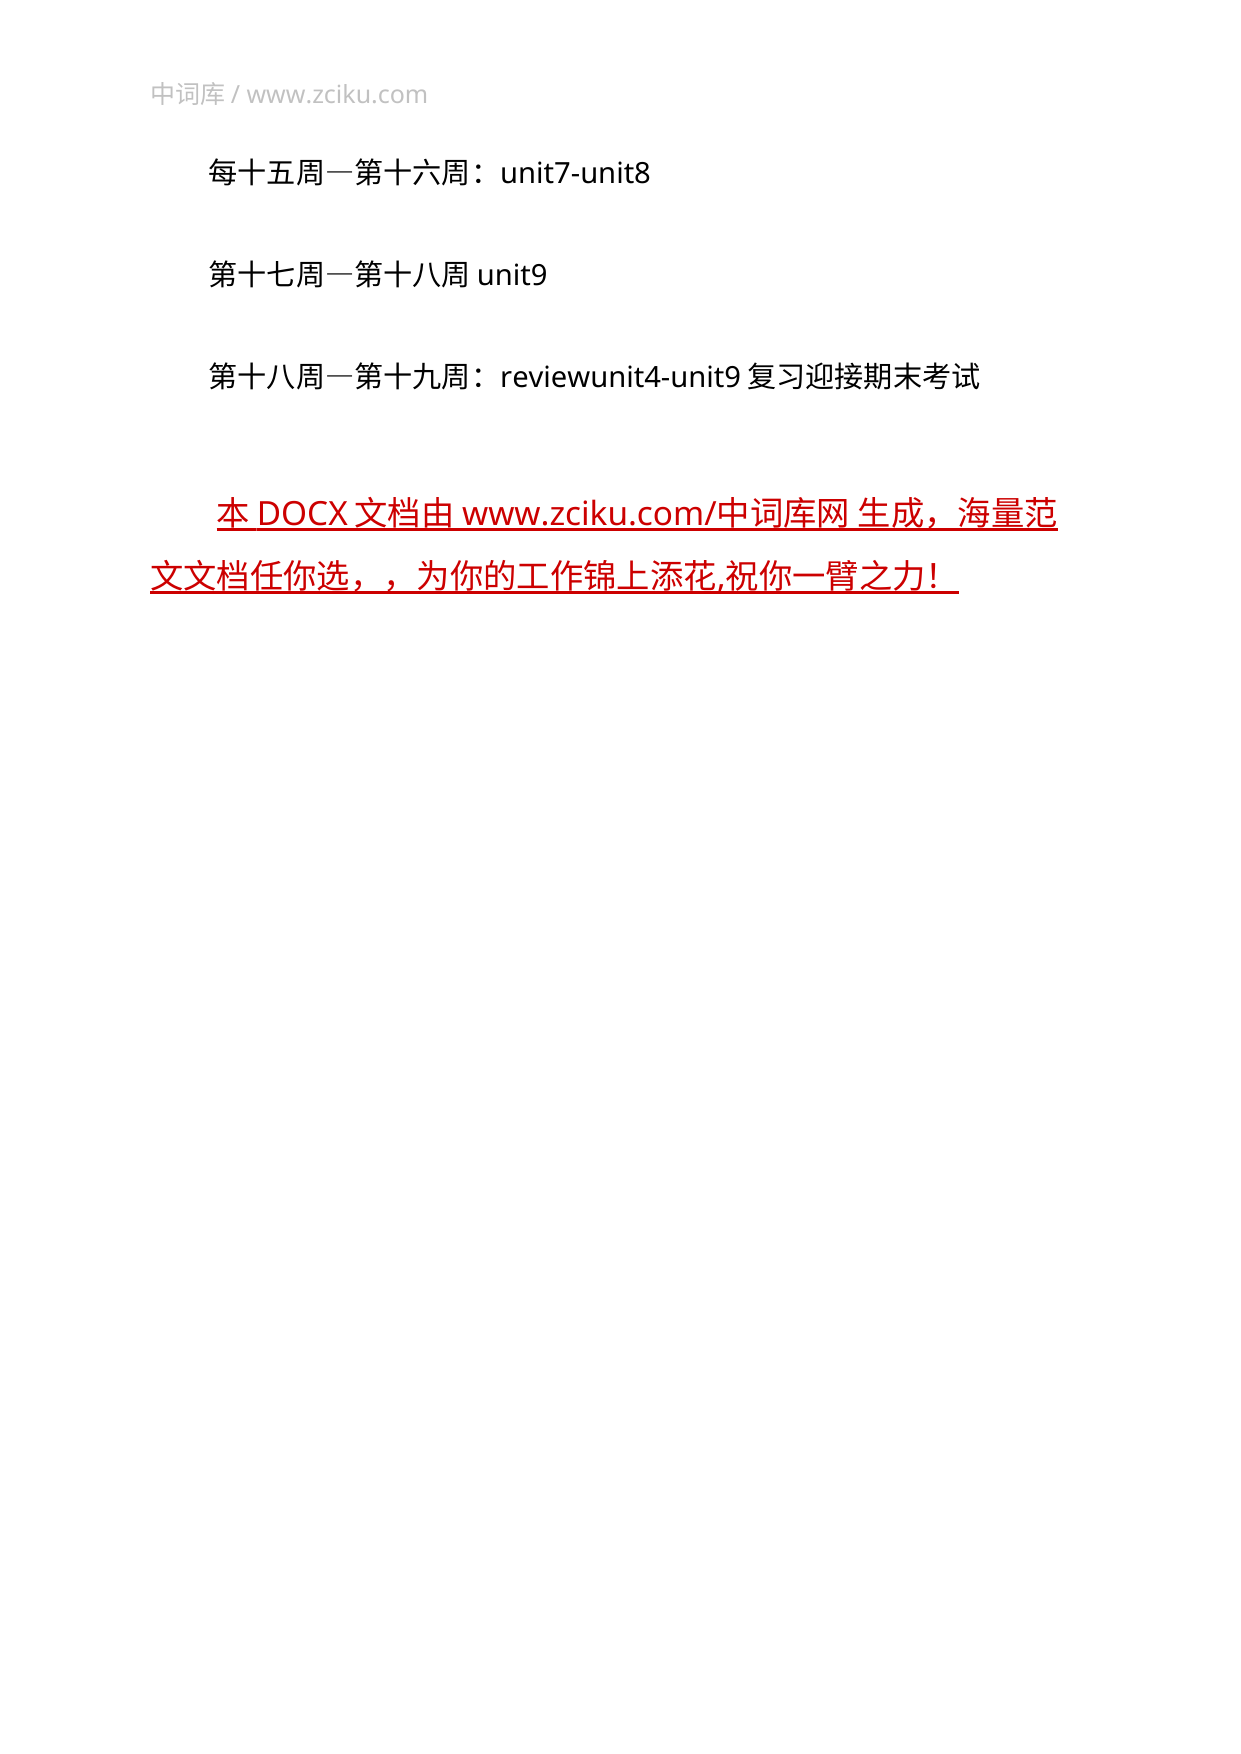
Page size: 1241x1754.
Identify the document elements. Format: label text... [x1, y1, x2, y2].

text 第十七周—第十八周unit9 [150, 252, 1090, 294]
text 第十八周—第十九周：reviewunit4-unit9复习迎接期末考试 [150, 354, 1090, 396]
text 每十五周—第十六周：unit7-unit8 [150, 150, 1090, 192]
text 本DOCX文档由 www.zciku.com/中词库网 生成，海量范文文档任你选，，为你的工作锦上添花,祝你一臂之力！ [150, 487, 1090, 598]
